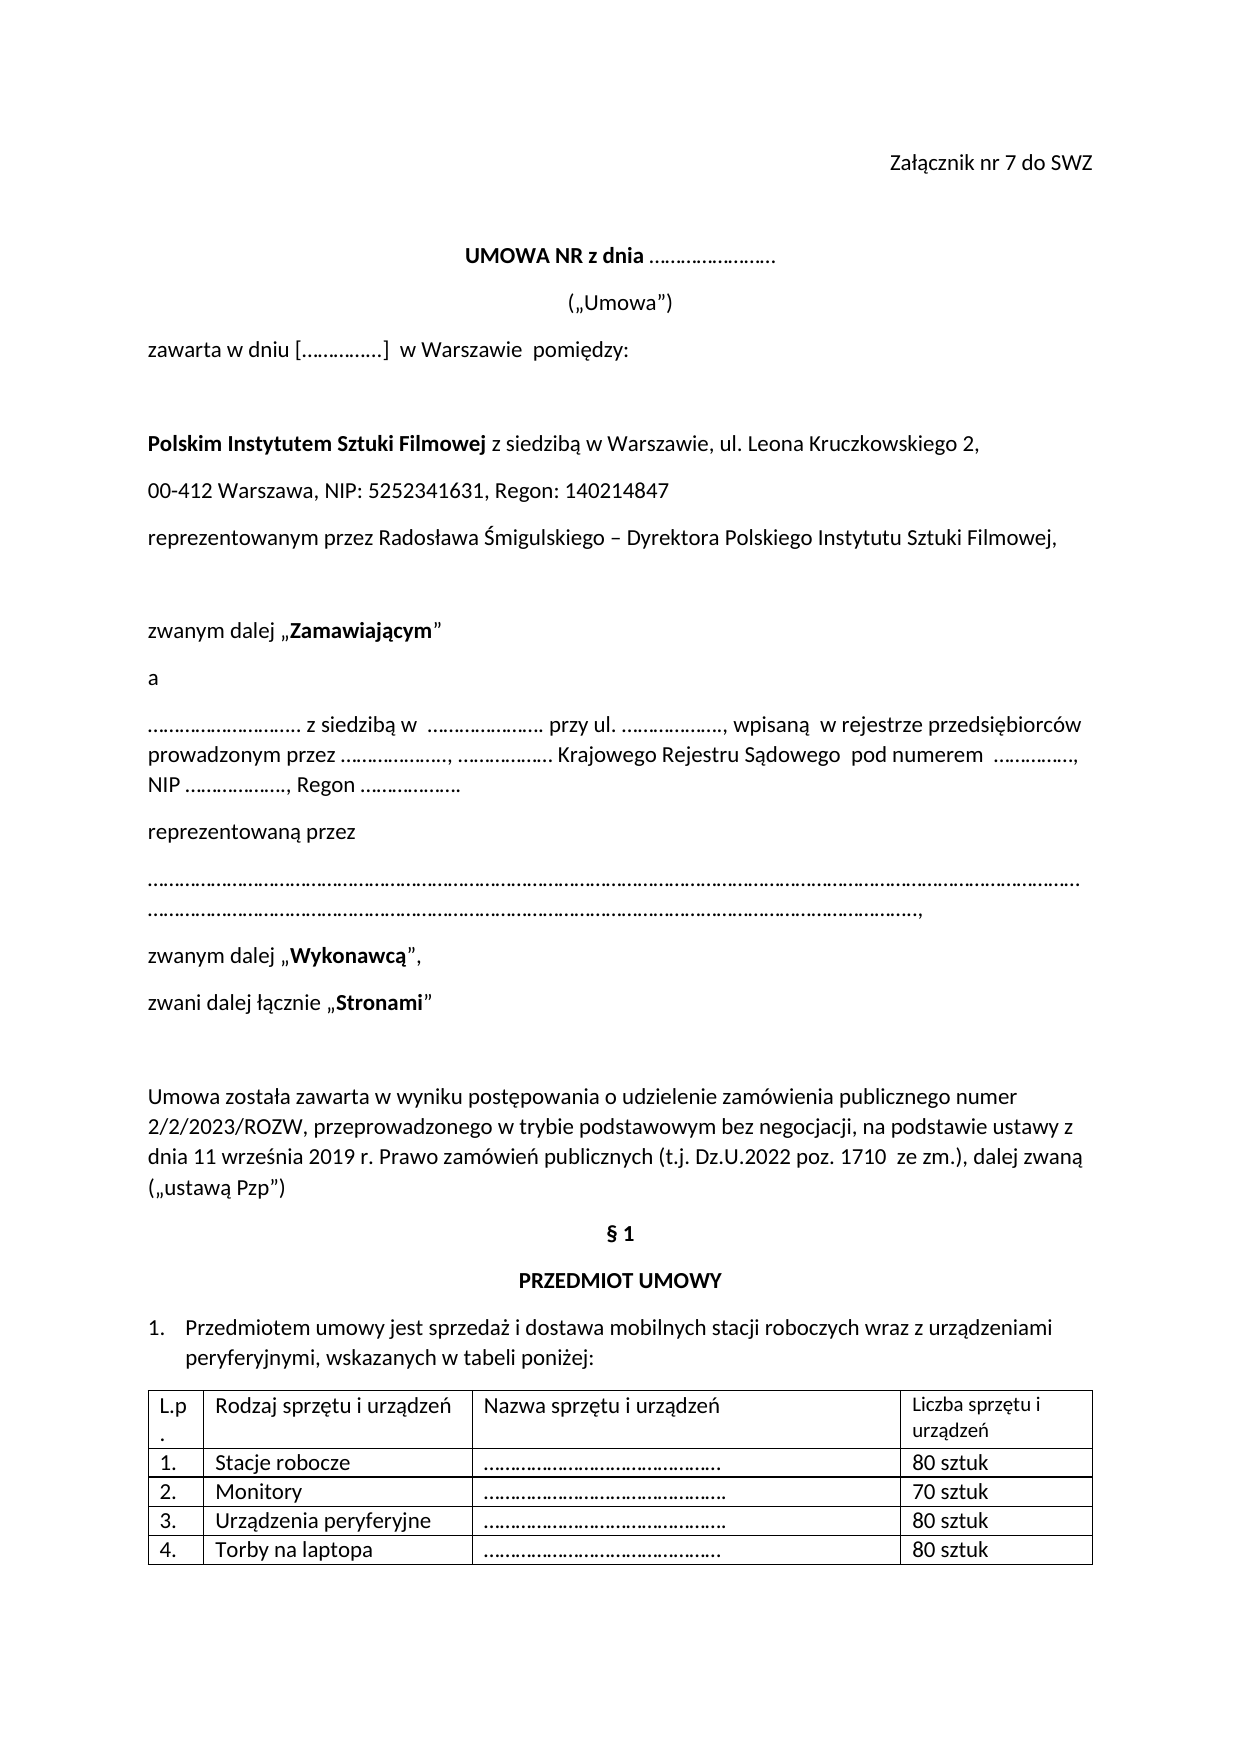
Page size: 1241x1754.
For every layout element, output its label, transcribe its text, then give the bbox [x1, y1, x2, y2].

table_cell Urządzenia peryferyjne [204, 1507, 472, 1534]
text a [148, 663, 1093, 691]
table_cell 1. [149, 1449, 203, 1476]
table_cell 80 sztuk [901, 1507, 1092, 1534]
text PRZEDMIOT UMOWY [148, 1266, 1093, 1294]
text zwani dalej łącznie „Stronami” [148, 988, 1093, 1016]
text Polskim Instytutem Sztuki Filmowej z siedzibą w Warszawie, ul. Leona Kruczkowskiego 2, [148, 429, 1093, 457]
table_cell 4. [149, 1536, 203, 1564]
text zwanym dalej „Wykonawcą”, [148, 941, 1093, 969]
table_header Rodzaj sprzętu i urządzeń [204, 1391, 472, 1447]
text § 1 [148, 1219, 1093, 1247]
text reprezentowanym przez Radosława Śmigulskiego – Dyrektora Polskiego Instytutu Sztuki Filmowej, [148, 523, 1093, 551]
text UMOWA NR z dnia …………………… [148, 241, 1093, 269]
text zwanym dalej „Zamawiającym” [148, 616, 1093, 644]
text ……………………….. z siedzibą w …………………. przy ul. ………………., wpisaną w rejestrze przedsiębiorców prowadzonym przez ……………….., ……………… Krajowego Rejestru Sądowego pod numerem ……………, NIP ………………., Regon ………………. [148, 710, 1093, 798]
table_cell 80 sztuk [901, 1536, 1092, 1564]
table_header Nazwa sprzętu i urządzeń [473, 1391, 900, 1447]
table_cell 80 sztuk [901, 1449, 1092, 1476]
table_cell 70 sztuk [901, 1478, 1092, 1506]
table_header L.p. [149, 1391, 203, 1447]
table_cell Torby na laptopa [204, 1536, 472, 1564]
text zawarta w dniu […………...] w Warszawie pomiędzy: [148, 335, 1093, 363]
table_cell ………………………………………. [473, 1507, 900, 1534]
text („Umowa”) [148, 288, 1093, 316]
text 00-412 Warszawa, NIP: 5252341631, Regon: 140214847 [148, 476, 1093, 504]
table_cell Monitory [204, 1478, 472, 1506]
table_cell ……………………………………… [473, 1449, 900, 1476]
list Przedmiotem umowy jest sprzedaż i dostawa mobilnych stacji roboczych wraz z urządzeniami peryferyjnymi, wskazanych w tabeli poniżej: [148, 1313, 1093, 1371]
text …………………………………………………………………………………………………………………………………………………………………………………………………………………………………………………………………………………………….., [148, 864, 1093, 922]
table_cell ……………………………………… [473, 1536, 900, 1564]
table_header Liczba sprzętu i urządzeń [901, 1391, 1092, 1447]
table_cell 3. [149, 1507, 203, 1534]
text Załącznik nr 7 do SWZ [148, 148, 1093, 176]
text Umowa została zawarta w wyniku postępowania o udzielenie zamówienia publicznego numer 2/2/2023/ROZW, przeprowadzonego w trybie podstawowym bez negocjacji, na podstawie ustawy z dnia 11 września 2019 r. Prawo zamówień publicznych (t.j. Dz.U.2022 poz. 1710 ze zm.), dalej zwaną („ustawą Pzp”) [148, 1082, 1093, 1201]
text reprezentowaną przez [148, 817, 1093, 845]
table_cell 2. [149, 1478, 203, 1506]
table_cell ………………………………………. [473, 1478, 900, 1506]
table_cell Stacje robocze [204, 1449, 472, 1476]
